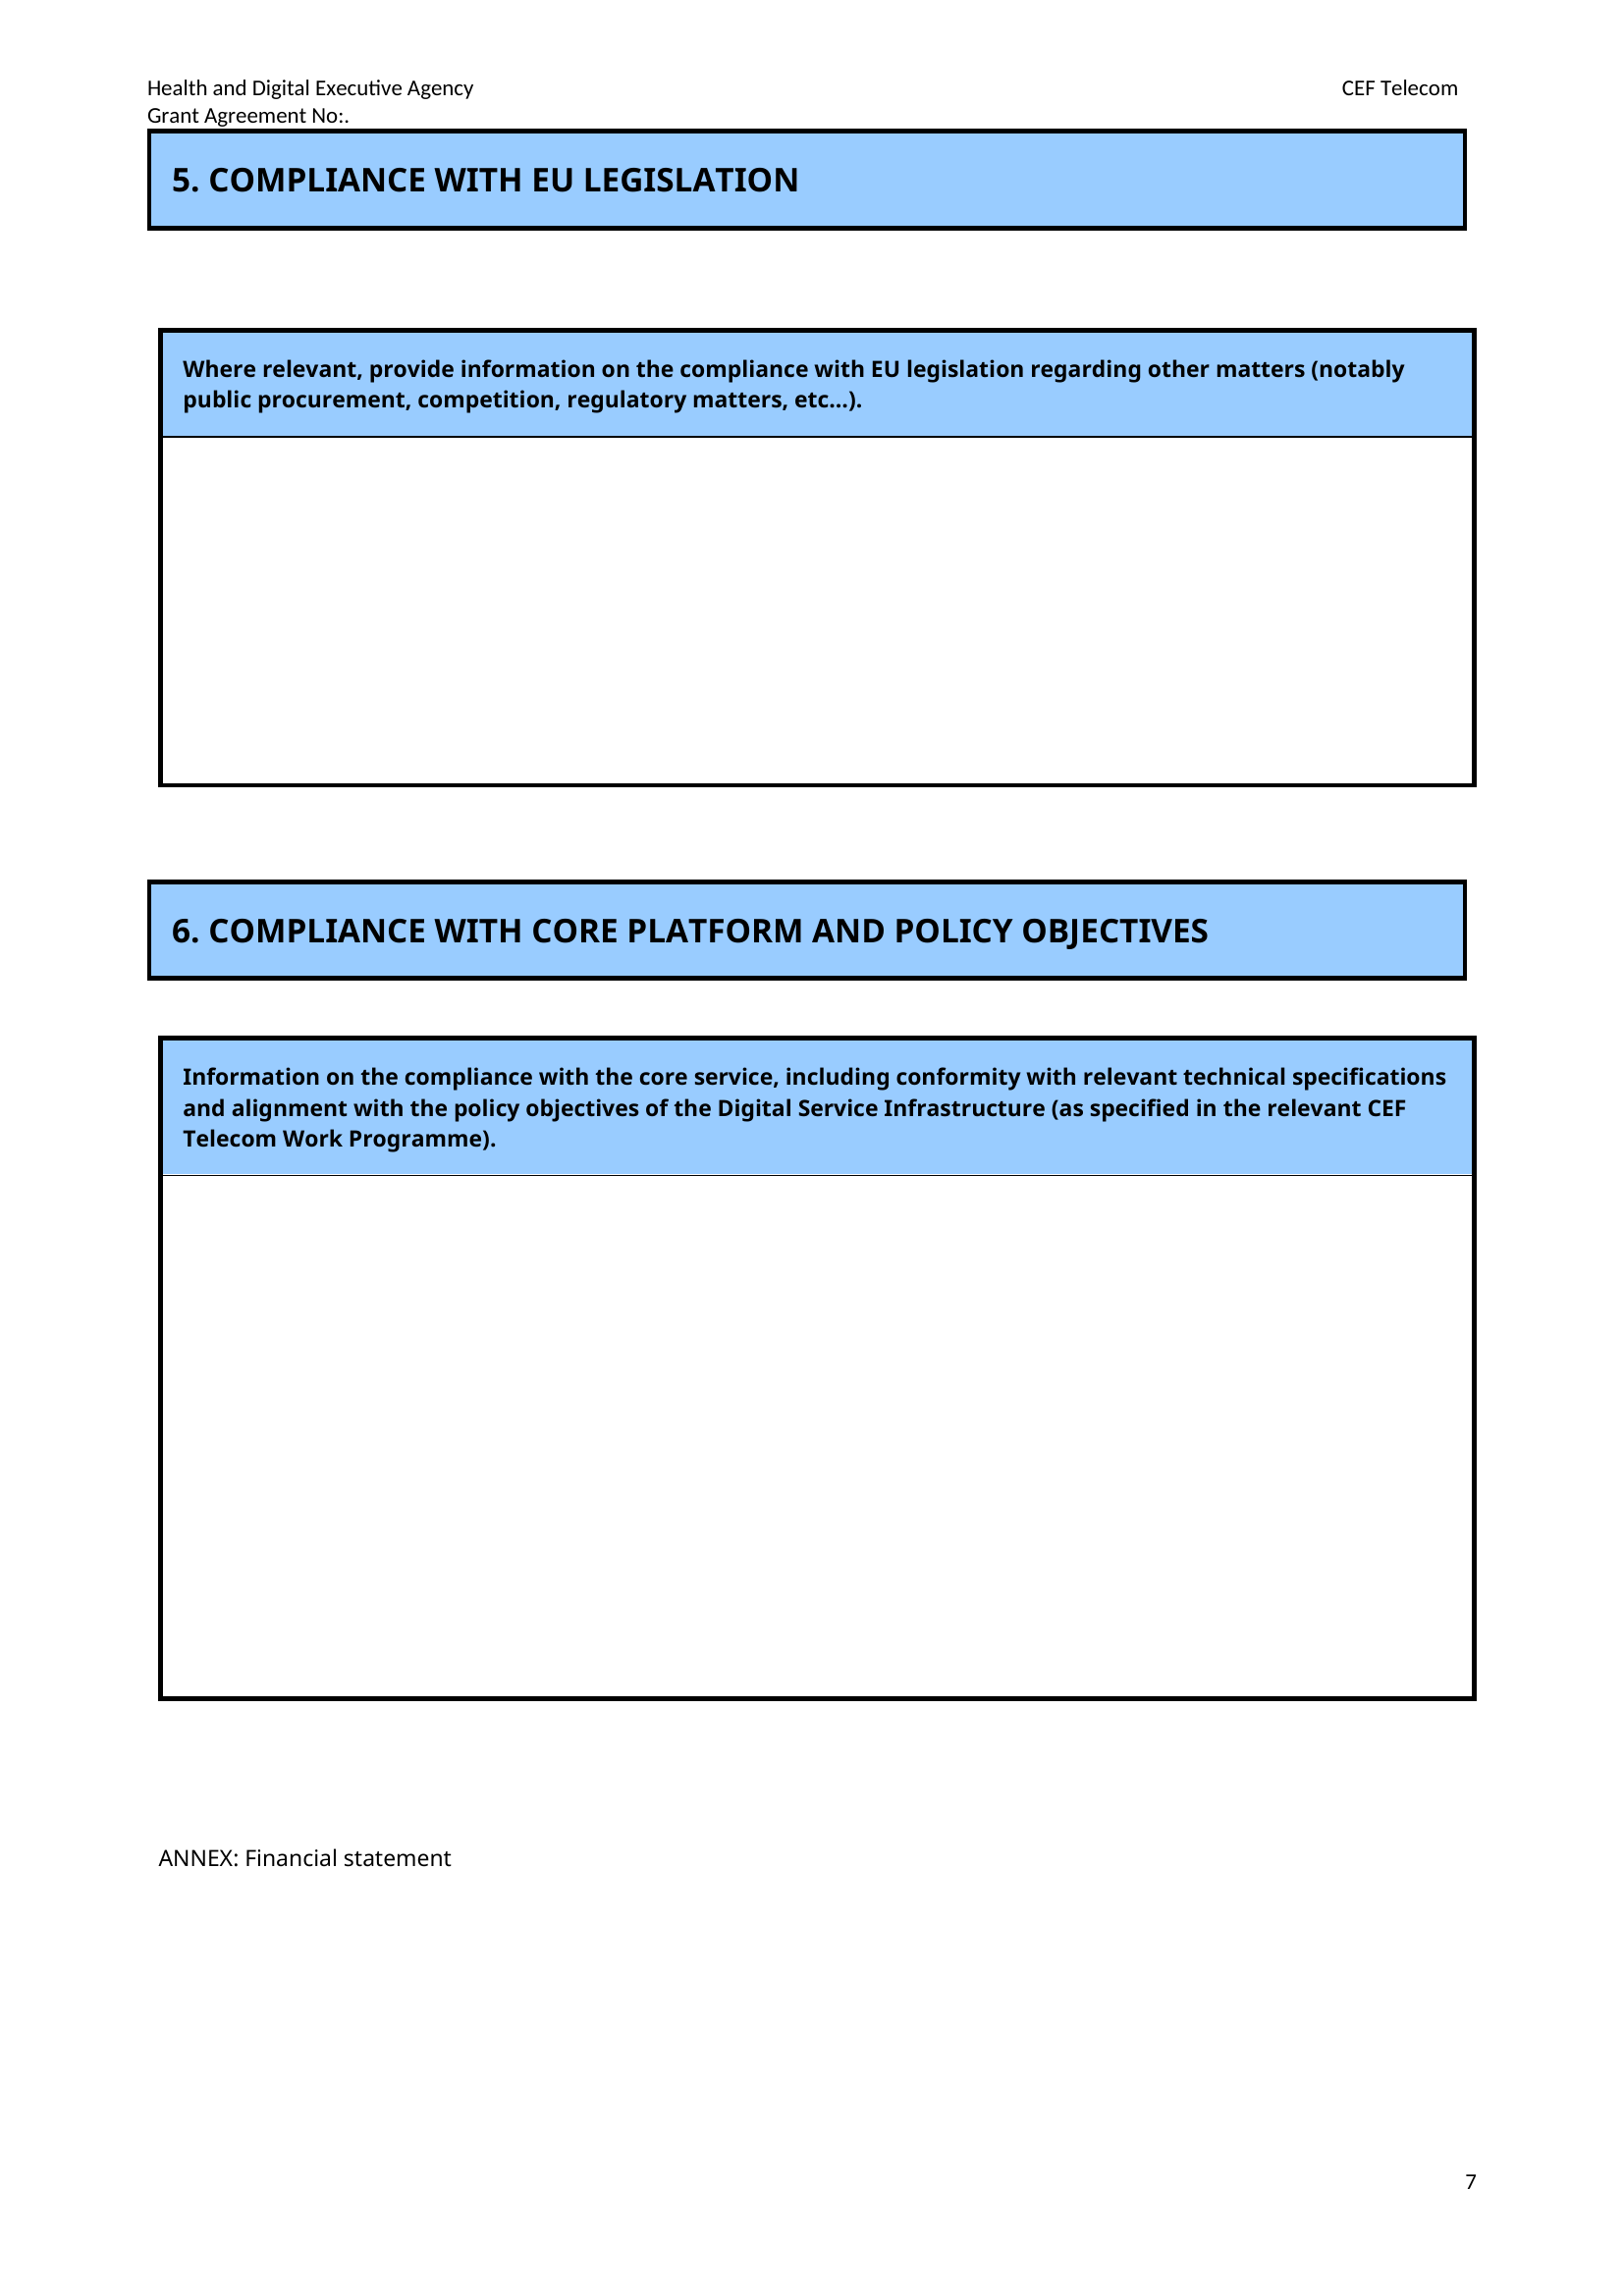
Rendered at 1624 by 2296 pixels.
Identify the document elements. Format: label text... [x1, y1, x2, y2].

table_header 5. COMPLIANCE WITH EU LEGISLATION [151, 133, 1463, 226]
table_header Information on the compliance with the core service, including conformity with relevant technical specifications and alignment with the policy objectives of the Digital Service Infrastructure (as specified in the relevant CEF Telecom Work Programme). [163, 1041, 1472, 1174]
table_header Where relevant, provide information on the compliance with EU legislation regarding other matters (notably public procurement, competition, regulatory matters, etc…). [163, 333, 1472, 436]
table_cell [163, 1176, 1472, 1696]
table_header 6. COMPLIANCE WITH CORE PLATFORM AND POLICY OBJECTIVES [151, 884, 1463, 976]
table_cell [163, 438, 1472, 782]
text ANNEX: Financial statement [158, 1842, 1476, 1873]
